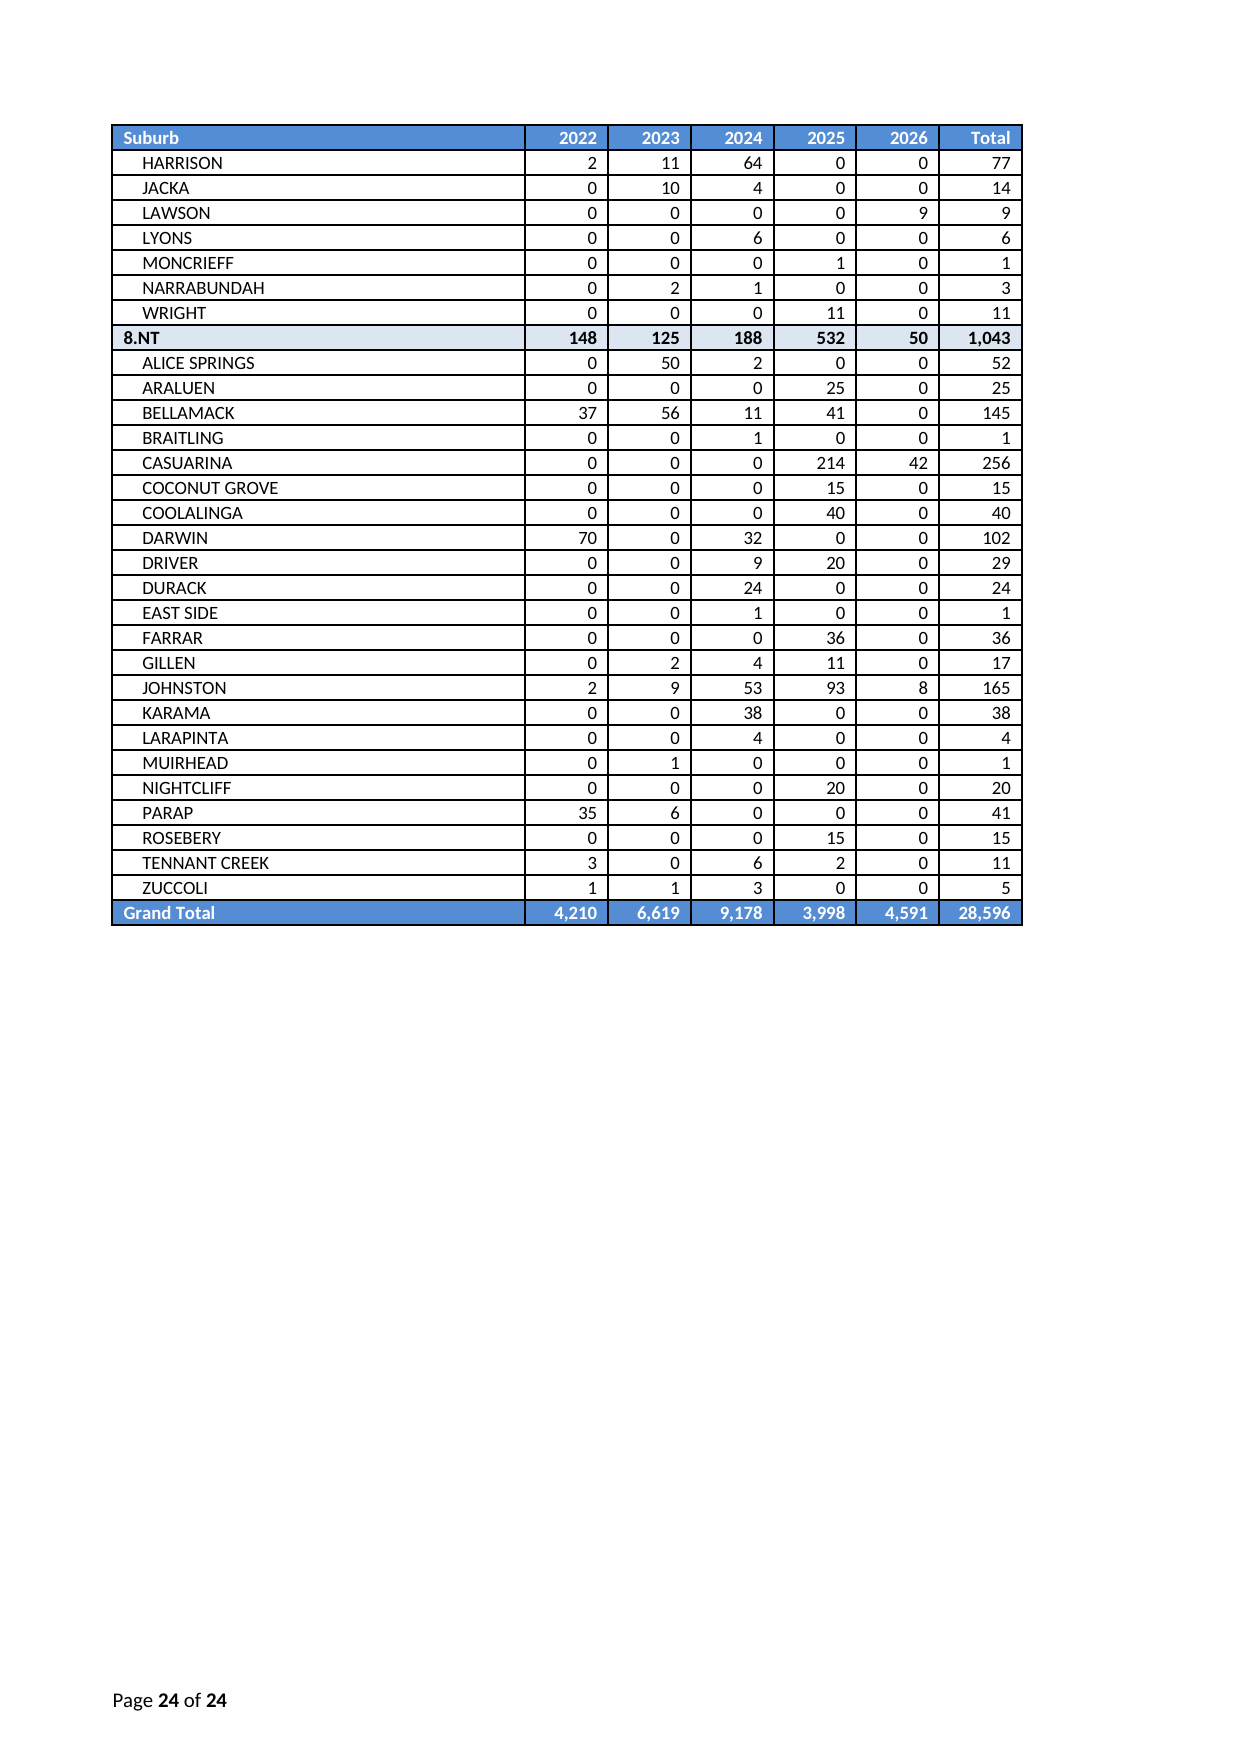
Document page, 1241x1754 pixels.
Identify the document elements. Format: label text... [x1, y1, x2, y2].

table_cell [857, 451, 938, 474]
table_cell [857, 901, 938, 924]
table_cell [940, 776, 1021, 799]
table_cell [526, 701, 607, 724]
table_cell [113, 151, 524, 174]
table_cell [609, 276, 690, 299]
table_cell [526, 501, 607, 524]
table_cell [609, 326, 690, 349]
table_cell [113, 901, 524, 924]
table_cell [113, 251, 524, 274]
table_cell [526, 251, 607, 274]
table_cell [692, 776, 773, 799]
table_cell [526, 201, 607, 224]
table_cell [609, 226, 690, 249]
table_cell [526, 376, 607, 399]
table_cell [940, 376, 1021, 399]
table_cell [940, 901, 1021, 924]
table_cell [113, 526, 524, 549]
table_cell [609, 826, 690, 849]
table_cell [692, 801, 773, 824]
table_header Suburb [113, 126, 524, 149]
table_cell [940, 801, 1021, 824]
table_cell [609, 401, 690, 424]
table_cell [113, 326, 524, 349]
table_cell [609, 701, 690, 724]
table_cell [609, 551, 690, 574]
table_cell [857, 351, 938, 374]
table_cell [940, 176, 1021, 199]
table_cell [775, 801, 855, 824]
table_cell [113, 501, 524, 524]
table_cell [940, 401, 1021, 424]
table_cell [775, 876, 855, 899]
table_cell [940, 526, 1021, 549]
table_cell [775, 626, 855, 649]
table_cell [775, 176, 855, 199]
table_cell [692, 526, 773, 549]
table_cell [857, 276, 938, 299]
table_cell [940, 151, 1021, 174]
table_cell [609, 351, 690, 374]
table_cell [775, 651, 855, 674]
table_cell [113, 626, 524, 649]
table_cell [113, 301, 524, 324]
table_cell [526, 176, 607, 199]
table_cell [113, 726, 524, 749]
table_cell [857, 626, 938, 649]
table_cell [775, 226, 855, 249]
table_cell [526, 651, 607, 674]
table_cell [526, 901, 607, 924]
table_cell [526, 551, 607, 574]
table_header 2026 [857, 126, 938, 149]
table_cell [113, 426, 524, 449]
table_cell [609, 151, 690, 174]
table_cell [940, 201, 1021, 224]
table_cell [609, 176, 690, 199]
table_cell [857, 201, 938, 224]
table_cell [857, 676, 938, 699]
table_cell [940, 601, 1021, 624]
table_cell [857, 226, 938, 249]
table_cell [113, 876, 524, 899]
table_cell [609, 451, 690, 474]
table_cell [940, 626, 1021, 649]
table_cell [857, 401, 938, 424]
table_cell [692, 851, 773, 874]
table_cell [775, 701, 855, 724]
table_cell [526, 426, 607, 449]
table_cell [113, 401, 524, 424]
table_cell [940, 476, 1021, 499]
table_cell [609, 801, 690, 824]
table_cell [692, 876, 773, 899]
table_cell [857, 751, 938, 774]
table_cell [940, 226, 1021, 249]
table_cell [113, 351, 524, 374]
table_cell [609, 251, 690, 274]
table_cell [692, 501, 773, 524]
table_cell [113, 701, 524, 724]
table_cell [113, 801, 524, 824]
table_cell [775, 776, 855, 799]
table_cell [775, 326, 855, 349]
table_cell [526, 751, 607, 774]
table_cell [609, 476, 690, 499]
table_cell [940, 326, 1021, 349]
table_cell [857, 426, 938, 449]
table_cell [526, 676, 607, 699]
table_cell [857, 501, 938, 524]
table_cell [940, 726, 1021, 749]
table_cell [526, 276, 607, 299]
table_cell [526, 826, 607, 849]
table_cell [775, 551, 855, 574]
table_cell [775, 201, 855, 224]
table_header 2022 [526, 126, 607, 149]
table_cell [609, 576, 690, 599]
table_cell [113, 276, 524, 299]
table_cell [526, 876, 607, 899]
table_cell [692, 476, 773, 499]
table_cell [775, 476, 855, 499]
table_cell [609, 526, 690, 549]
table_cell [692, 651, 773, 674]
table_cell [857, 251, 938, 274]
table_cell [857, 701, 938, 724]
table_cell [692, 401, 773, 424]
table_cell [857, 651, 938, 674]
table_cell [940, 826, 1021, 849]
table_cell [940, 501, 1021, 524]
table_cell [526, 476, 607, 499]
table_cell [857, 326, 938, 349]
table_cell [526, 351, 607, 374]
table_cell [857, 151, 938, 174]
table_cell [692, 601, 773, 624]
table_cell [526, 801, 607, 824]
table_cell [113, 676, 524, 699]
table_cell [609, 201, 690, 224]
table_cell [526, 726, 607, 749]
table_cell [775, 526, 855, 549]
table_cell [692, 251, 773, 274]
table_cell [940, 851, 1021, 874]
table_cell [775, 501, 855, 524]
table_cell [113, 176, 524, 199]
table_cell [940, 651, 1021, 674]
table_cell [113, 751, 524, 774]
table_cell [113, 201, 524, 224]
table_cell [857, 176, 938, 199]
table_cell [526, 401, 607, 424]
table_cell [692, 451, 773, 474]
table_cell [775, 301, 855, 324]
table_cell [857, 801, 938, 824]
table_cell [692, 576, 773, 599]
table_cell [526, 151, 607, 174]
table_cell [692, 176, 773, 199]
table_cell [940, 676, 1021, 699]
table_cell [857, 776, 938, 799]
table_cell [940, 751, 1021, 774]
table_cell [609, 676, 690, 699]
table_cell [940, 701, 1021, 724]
table_header Total [940, 126, 1021, 149]
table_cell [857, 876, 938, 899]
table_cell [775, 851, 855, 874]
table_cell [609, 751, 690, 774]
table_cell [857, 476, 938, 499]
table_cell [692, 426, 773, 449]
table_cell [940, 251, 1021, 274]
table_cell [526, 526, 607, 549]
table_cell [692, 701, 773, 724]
table_header 2024 [692, 126, 773, 149]
table_header 2023 [609, 126, 690, 149]
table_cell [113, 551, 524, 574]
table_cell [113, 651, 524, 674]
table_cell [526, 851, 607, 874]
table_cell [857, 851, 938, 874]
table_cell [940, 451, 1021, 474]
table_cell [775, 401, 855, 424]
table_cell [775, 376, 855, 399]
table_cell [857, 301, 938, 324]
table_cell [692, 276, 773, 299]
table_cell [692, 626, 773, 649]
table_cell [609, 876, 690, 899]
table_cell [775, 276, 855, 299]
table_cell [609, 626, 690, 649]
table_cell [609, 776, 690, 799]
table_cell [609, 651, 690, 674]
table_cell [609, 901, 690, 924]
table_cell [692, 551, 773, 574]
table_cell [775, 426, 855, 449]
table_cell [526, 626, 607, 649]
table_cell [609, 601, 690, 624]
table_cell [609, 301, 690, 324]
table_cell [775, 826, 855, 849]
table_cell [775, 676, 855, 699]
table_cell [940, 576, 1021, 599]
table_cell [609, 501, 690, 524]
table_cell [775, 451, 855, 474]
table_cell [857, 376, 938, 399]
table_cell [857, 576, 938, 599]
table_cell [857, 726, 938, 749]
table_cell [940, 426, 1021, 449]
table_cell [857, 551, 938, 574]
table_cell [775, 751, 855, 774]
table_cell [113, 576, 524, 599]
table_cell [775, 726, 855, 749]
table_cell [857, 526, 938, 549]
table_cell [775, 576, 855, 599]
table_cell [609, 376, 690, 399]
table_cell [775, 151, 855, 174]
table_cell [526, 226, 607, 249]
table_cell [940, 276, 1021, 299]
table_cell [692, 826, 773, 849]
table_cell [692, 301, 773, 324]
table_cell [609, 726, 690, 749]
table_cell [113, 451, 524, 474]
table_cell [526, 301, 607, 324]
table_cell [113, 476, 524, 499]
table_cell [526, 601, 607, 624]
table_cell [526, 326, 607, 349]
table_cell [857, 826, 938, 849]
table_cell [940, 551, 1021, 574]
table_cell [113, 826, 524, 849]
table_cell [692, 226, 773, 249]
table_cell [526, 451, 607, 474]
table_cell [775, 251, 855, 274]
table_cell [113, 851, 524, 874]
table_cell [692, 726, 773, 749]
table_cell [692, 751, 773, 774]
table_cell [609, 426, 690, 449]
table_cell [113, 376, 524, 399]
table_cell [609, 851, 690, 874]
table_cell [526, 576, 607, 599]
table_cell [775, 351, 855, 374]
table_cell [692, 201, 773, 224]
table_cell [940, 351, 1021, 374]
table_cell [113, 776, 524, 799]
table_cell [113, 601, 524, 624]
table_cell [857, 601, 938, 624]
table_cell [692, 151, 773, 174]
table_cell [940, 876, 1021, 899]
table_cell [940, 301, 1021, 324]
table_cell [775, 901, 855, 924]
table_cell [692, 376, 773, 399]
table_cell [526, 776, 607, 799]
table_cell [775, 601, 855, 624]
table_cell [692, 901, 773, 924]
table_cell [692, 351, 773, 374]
table_header 2025 [775, 126, 855, 149]
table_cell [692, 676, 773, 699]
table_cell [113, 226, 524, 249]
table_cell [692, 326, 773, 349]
